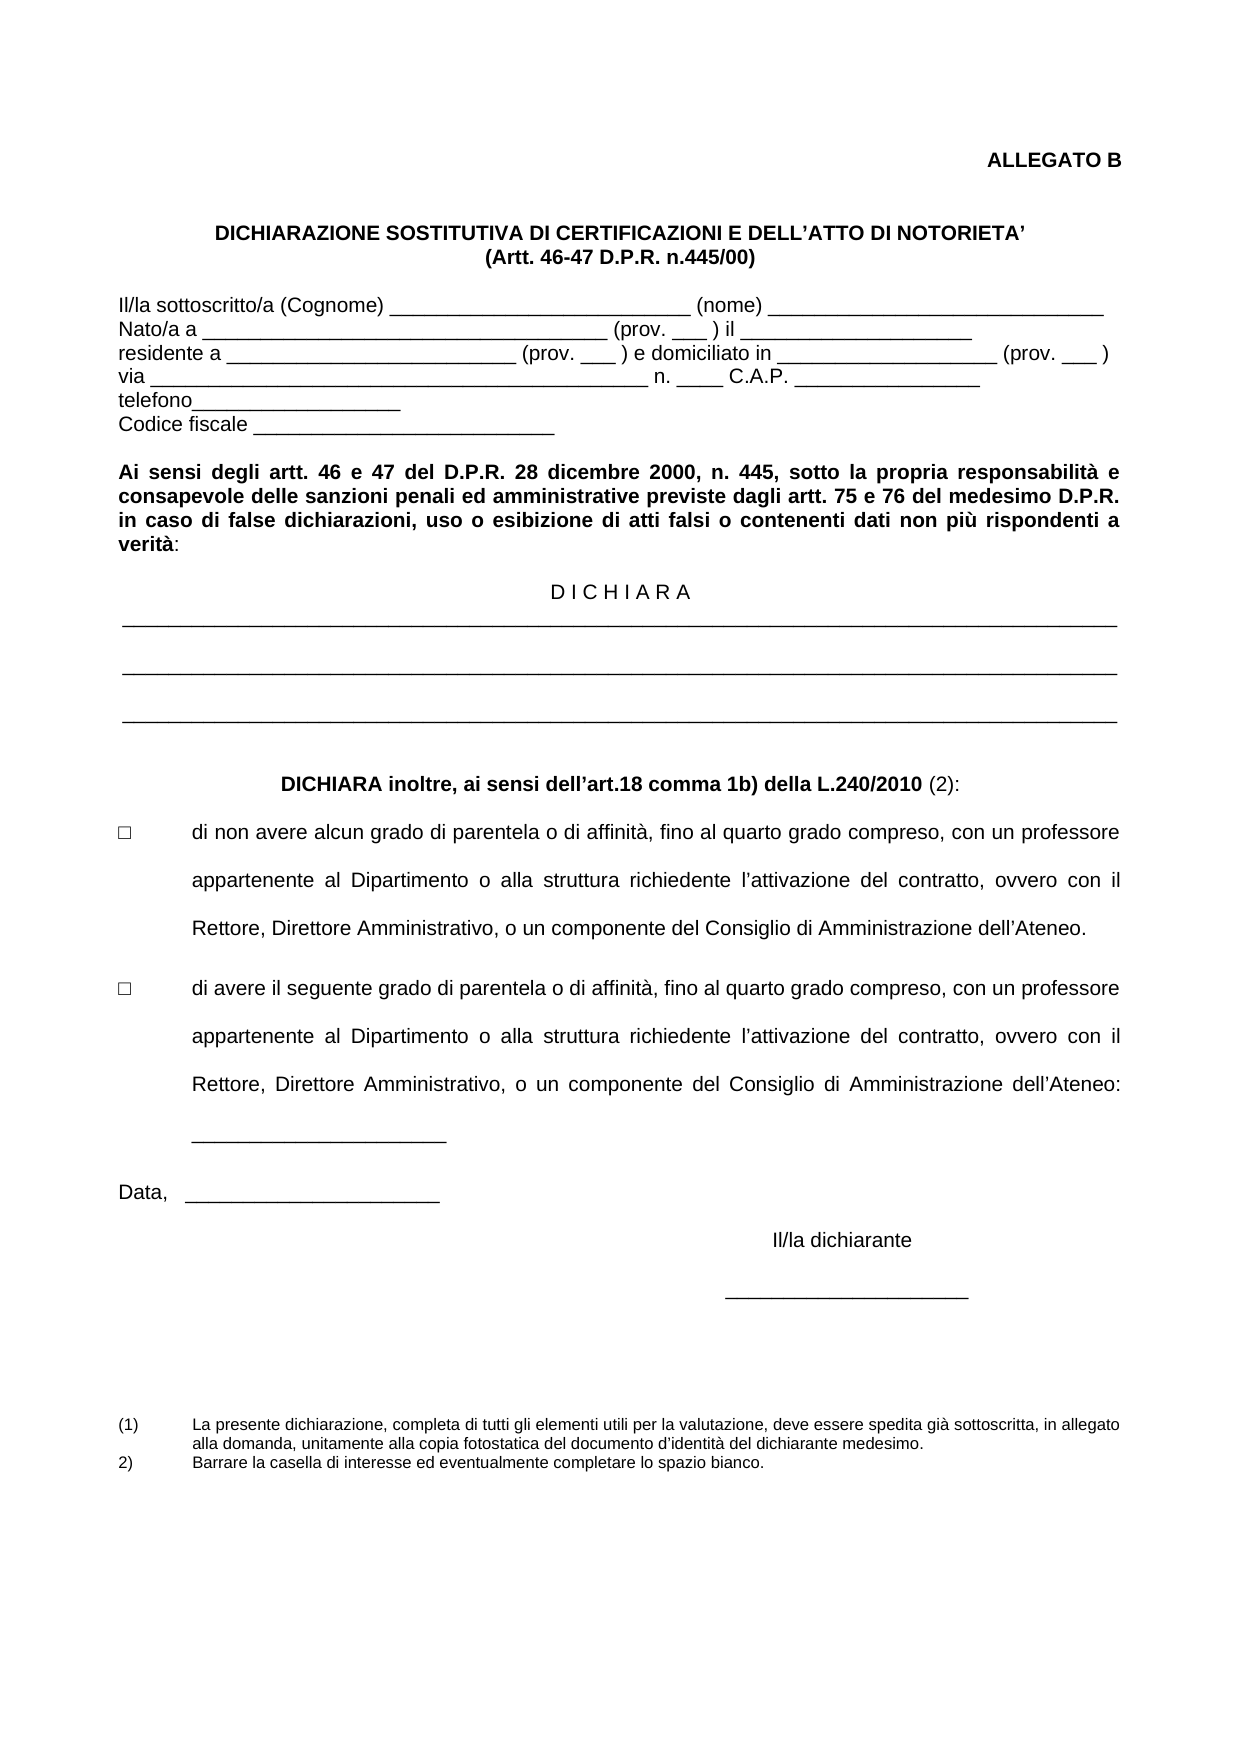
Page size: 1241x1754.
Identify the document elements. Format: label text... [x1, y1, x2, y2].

text Il/la dichiarante [103, 1228, 1122, 1252]
text 2) Barrare la casella di interesse ed eventualmente completare lo spazio bianco. [118, 1453, 1122, 1472]
text via ___________________________________________ n. ____ C.A.P. ________________ [118, 364, 1122, 388]
text Ai sensi degli artt. 46 e 47 del D.P.R. 28 dicembre 2000, n. 445, sotto la propria responsabilità e consapevole delle sanzioni penali ed amministrative previste dagli artt. 75 e 76 del medesimo D.P.R. in caso di false dichiarazioni, uso o esibizione di atti falsi o contenenti dati non più rispondenti a verità: [118, 460, 1122, 556]
text Nato/a a ___________________________________ (prov. ___ ) il ____________________ [118, 316, 1122, 340]
list La presente dichiarazione, completa di tutti gli elementi utili per la valutazione, deve essere spedita già sottoscritta, in allegato alla domanda, unitamente alla copia fotostatica del documento d’identità del dichiarante medesimo. [118, 1415, 1122, 1453]
text Codice fiscale __________________________ [118, 412, 1122, 436]
subtitle DICHIARA inoltre, ai sensi dell’art.18 comma 1b) della L.240/2010 (2): [118, 772, 1122, 796]
text D I C H I A R A [118, 580, 1122, 604]
text DICHIARAZIONE SOSTITUTIVA DI CERTIFICAZIONI E DELL’ATTO DI NOTORIETA’ [118, 221, 1122, 244]
text ALLEGATO B [118, 148, 1122, 172]
text ______________________________________________________________________________________ [118, 700, 1122, 724]
text (Artt. 46-47 D.P.R. n.445/00) [118, 244, 1122, 268]
text residente a _________________________ (prov. ___ ) e domiciliato in ___________________ (prov. ___ ) [118, 340, 1122, 364]
text ______________________________________________________________________________________ [118, 604, 1122, 628]
text Data, ______________________ [118, 1180, 1122, 1204]
text ______________________________________________________________________________________ [118, 652, 1122, 676]
text telefono__________________ [118, 388, 1122, 412]
text □ di avere il seguente grado di parentela o di affinità, fino al quarto grado compreso, con un professore appartenente al Dipartimento o alla struttura richiedente l’attivazione del contratto, ovvero con il Rettore, Direttore Amministrativo, o un componente del Consiglio di Amministrazione dell’Ateneo: ______________________ [118, 976, 1122, 1143]
text Il/la sottoscritto/a (Cognome) __________________________ (nome) _____________________________ [118, 292, 1122, 316]
text □ di non avere alcun grado di parentela o di affinità, fino al quarto grado compreso, con un professore appartenente al Dipartimento o alla struttura richiedente l’attivazione del contratto, ovvero con il Rettore, Direttore Amministrativo, o un componente del Consiglio di Amministrazione dell’Ateneo. [118, 819, 1122, 939]
text _____________________ [634, 1276, 1122, 1300]
